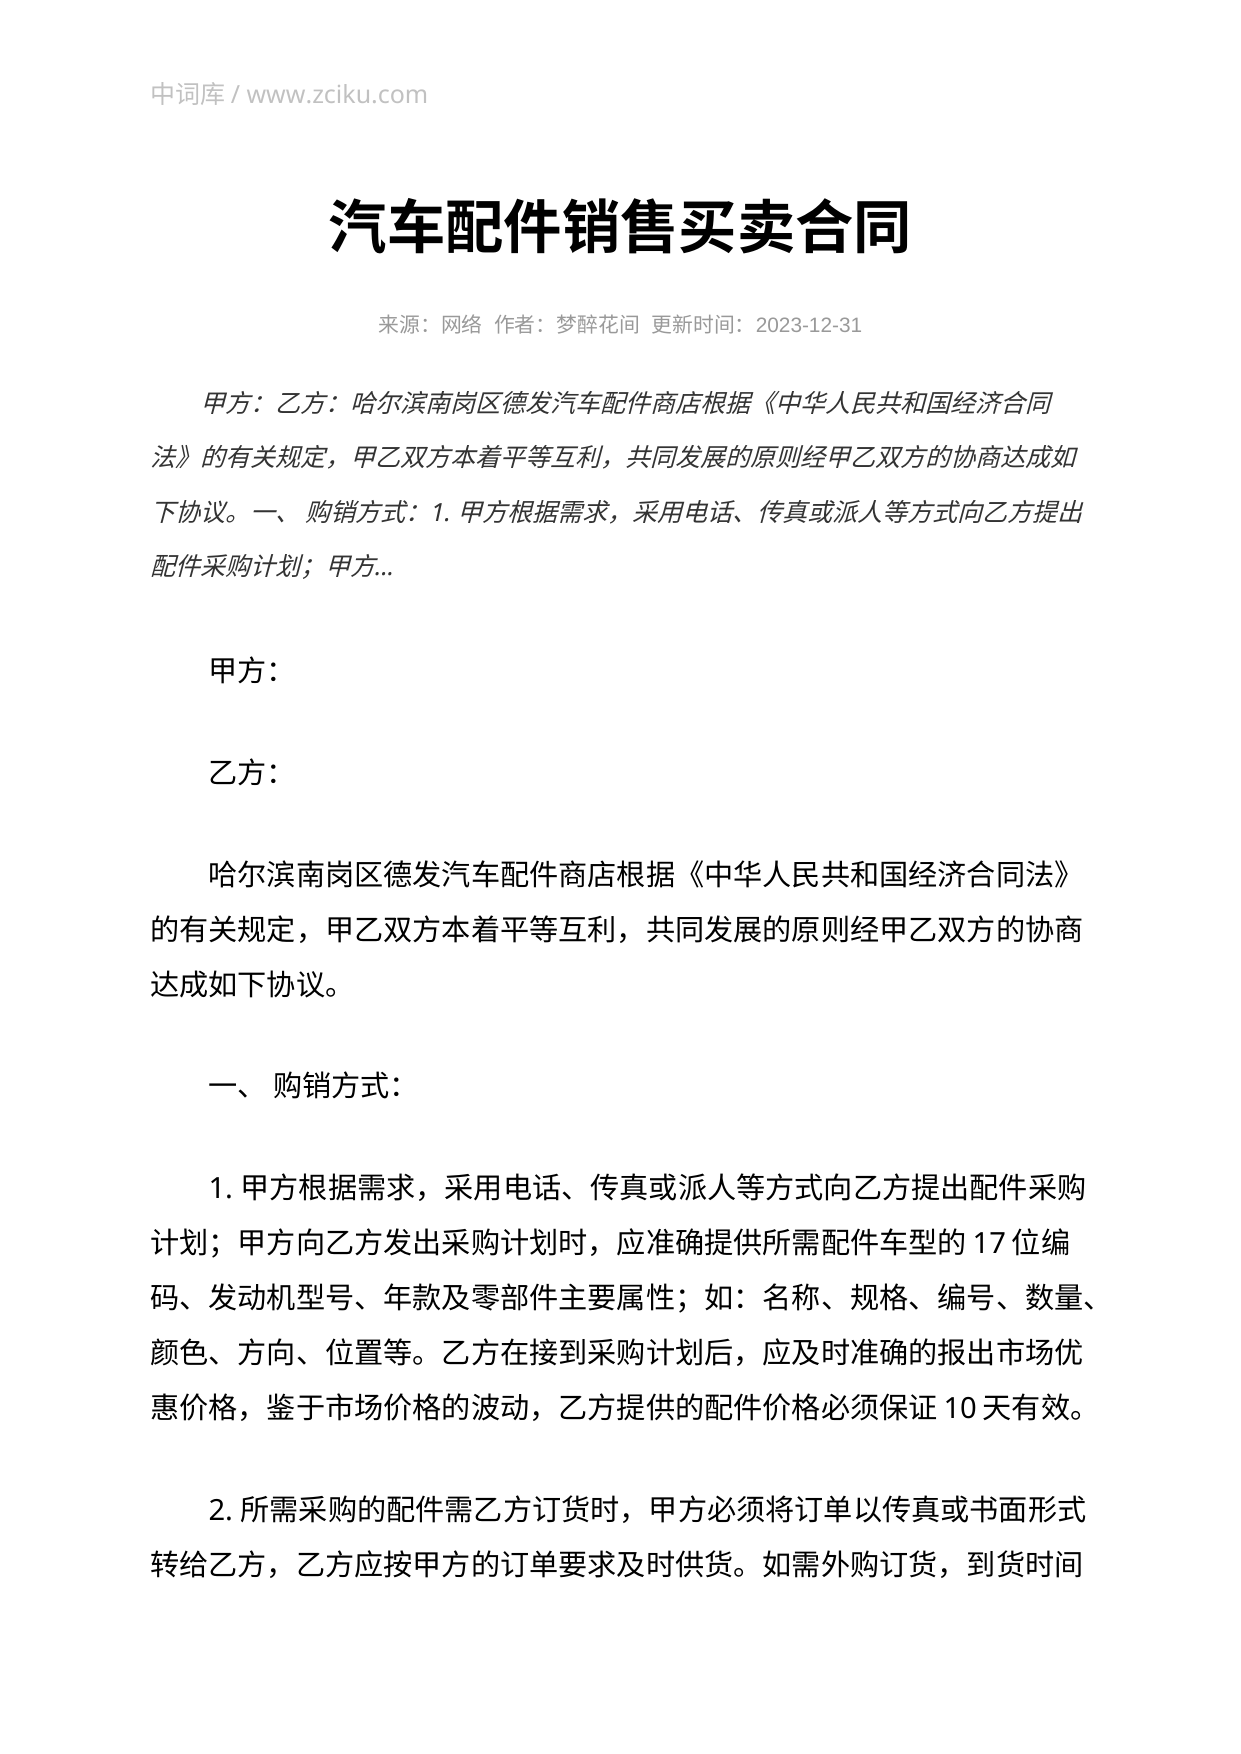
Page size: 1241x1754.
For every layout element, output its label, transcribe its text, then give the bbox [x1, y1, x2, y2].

text 来源：网络 作者：梦醉花间 更新时间：2023-12-31 [150, 313, 1090, 337]
text 1. 甲方根据需求，采用电话、传真或派人等方式向乙方提出配件采购计划；甲方向乙方发出采购计划时，应准确提供所需配件车型的17位编码、发动机型号、年款及零部件主要属性；如：名称、规格、编号、数量、颜色、方向、位置等。乙方在接到采购计划后，应及时准确的报出市场优惠价格，鉴于市场价格的波动，乙方提供的配件价格必须保证10天有效。 [150, 1165, 1090, 1427]
text 乙方： [150, 749, 1090, 792]
text 甲方： [150, 648, 1090, 690]
text 哈尔滨南岗区德发汽车配件商店根据《中华人民共和国经济合同法》的有关规定，甲乙双方本着平等互利，共同发展的原则经甲乙双方的协商达成如下协议。 [150, 851, 1090, 1003]
subtitle 汽车配件销售买卖合同 [150, 181, 1090, 266]
text 一、 购销方式： [150, 1063, 1090, 1105]
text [150, 1486, 1090, 1584]
text 甲方：乙方：哈尔滨南岗区德发汽车配件商店根据《中华人民共和国经济合同法》的有关规定，甲乙双方本着平等互利，共同发展的原则经甲乙双方的协商达成如下协议。一、 购销方式：1. 甲方根据需求，采用电话、传真或派人等方式向乙方提出配件采购计划；甲方... [150, 383, 1090, 583]
